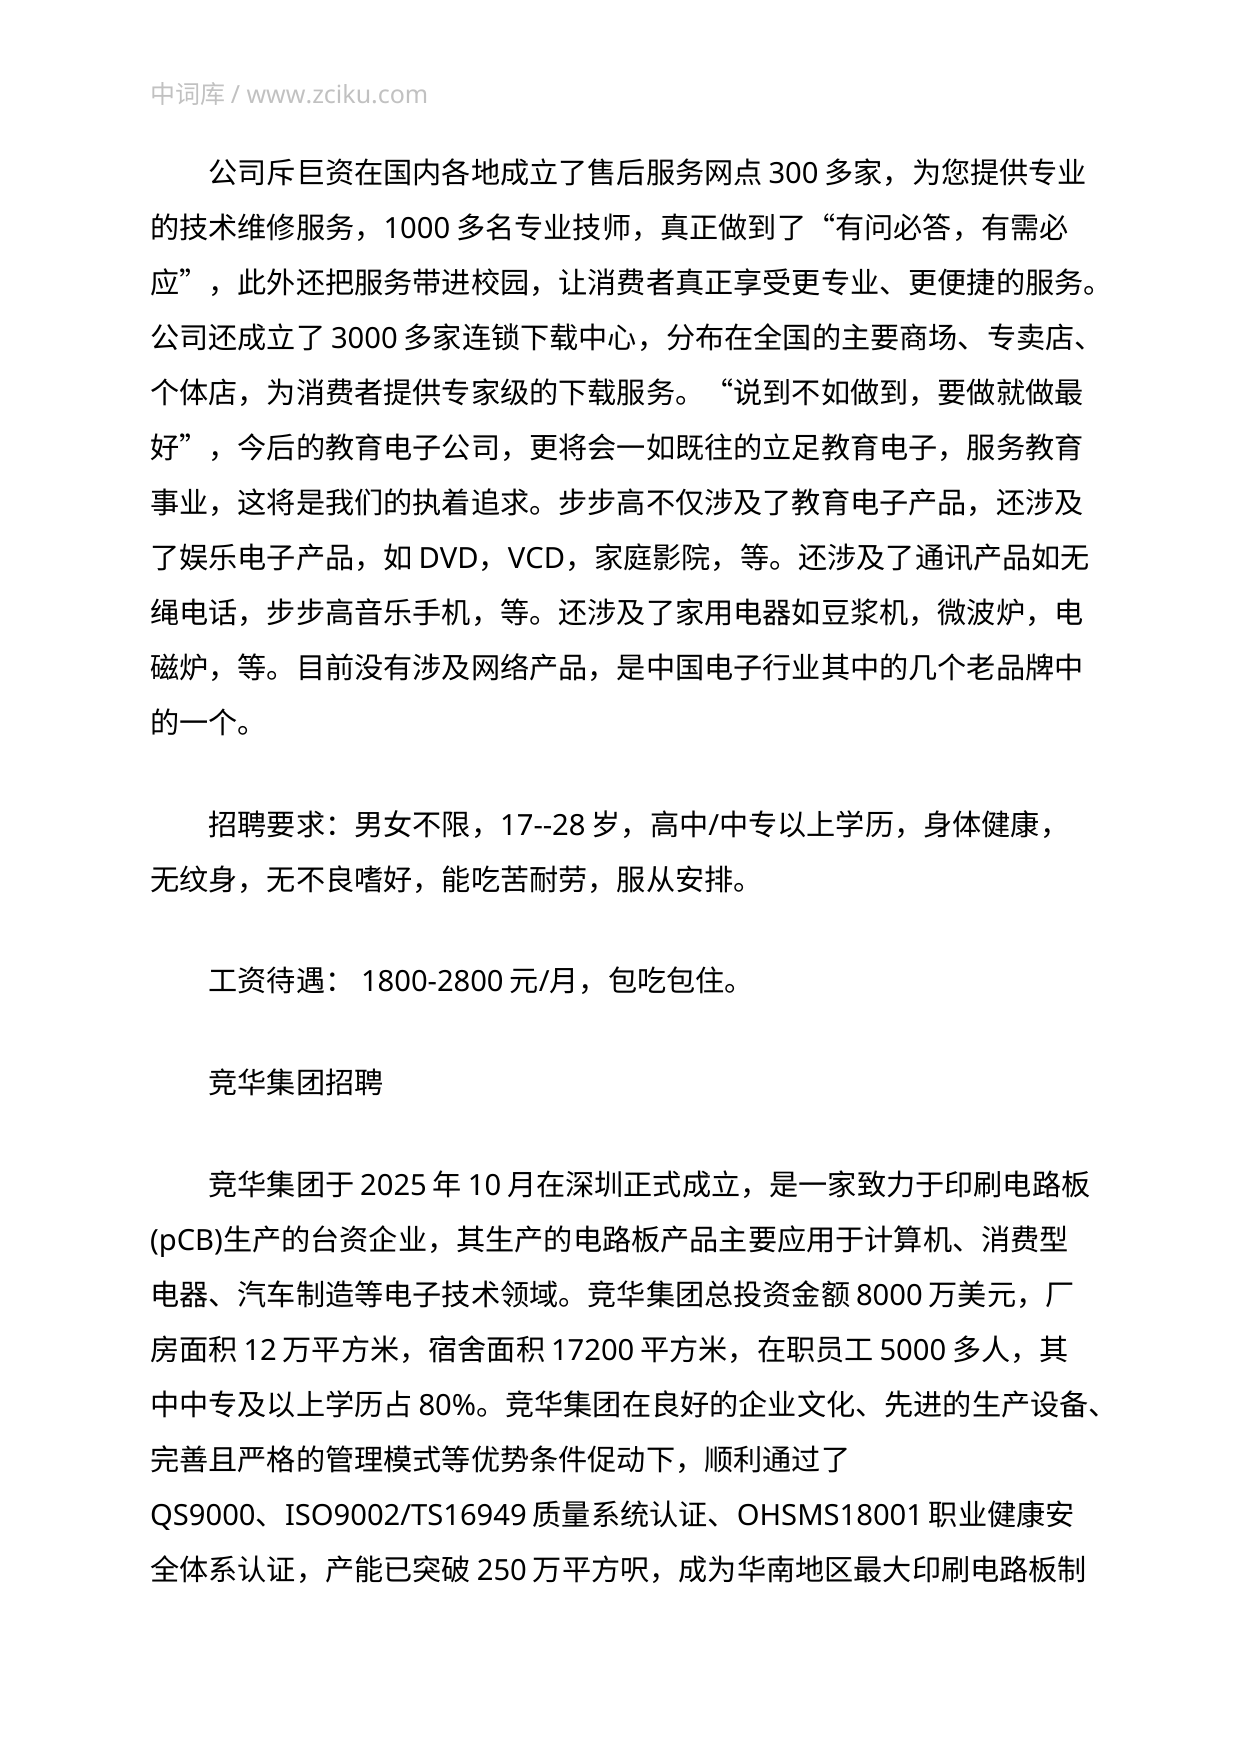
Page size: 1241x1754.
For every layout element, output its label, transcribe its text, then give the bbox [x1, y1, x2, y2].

text 工资待遇： 1800-2800元/月，包吃包住。 [150, 958, 1090, 1000]
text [150, 1162, 1090, 1589]
text 招聘要求：男女不限，17--28岁，高中/中专以上学历，身体健康，无纹身，无不良嗜好，能吃苦耐劳，服从安排。 [150, 801, 1090, 898]
text 公司斥巨资在国内各地成立了售后服务网点300多家，为您提供专业的技术维修服务，1000多名专业技师，真正做到了“有问必答，有需必应”，此外还把服务带进校园，让消费者真正享受更专业、更便捷的服务。公司还成立了3000多家连锁下载中心，分布在全国的主要商场、专卖店、个体店，为消费者提供专家级的下载服务。“说到不如做到，要做就做最好”，今后的教育电子公司，更将会一如既往的立足教育电子，服务教育事业，这将是我们的执着追求。步步高不仅涉及了教育电子产品，还涉及了娱乐电子产品，如DVD，VCD，家庭影院，等。还涉及了通讯产品如无绳电话，步步高音乐手机，等。还涉及了家用电器如豆浆机，微波炉，电磁炉，等。目前没有涉及网络产品，是中国电子行业其中的几个老品牌中的一个。 [150, 150, 1090, 742]
text 竞华集团招聘 [150, 1060, 1090, 1102]
